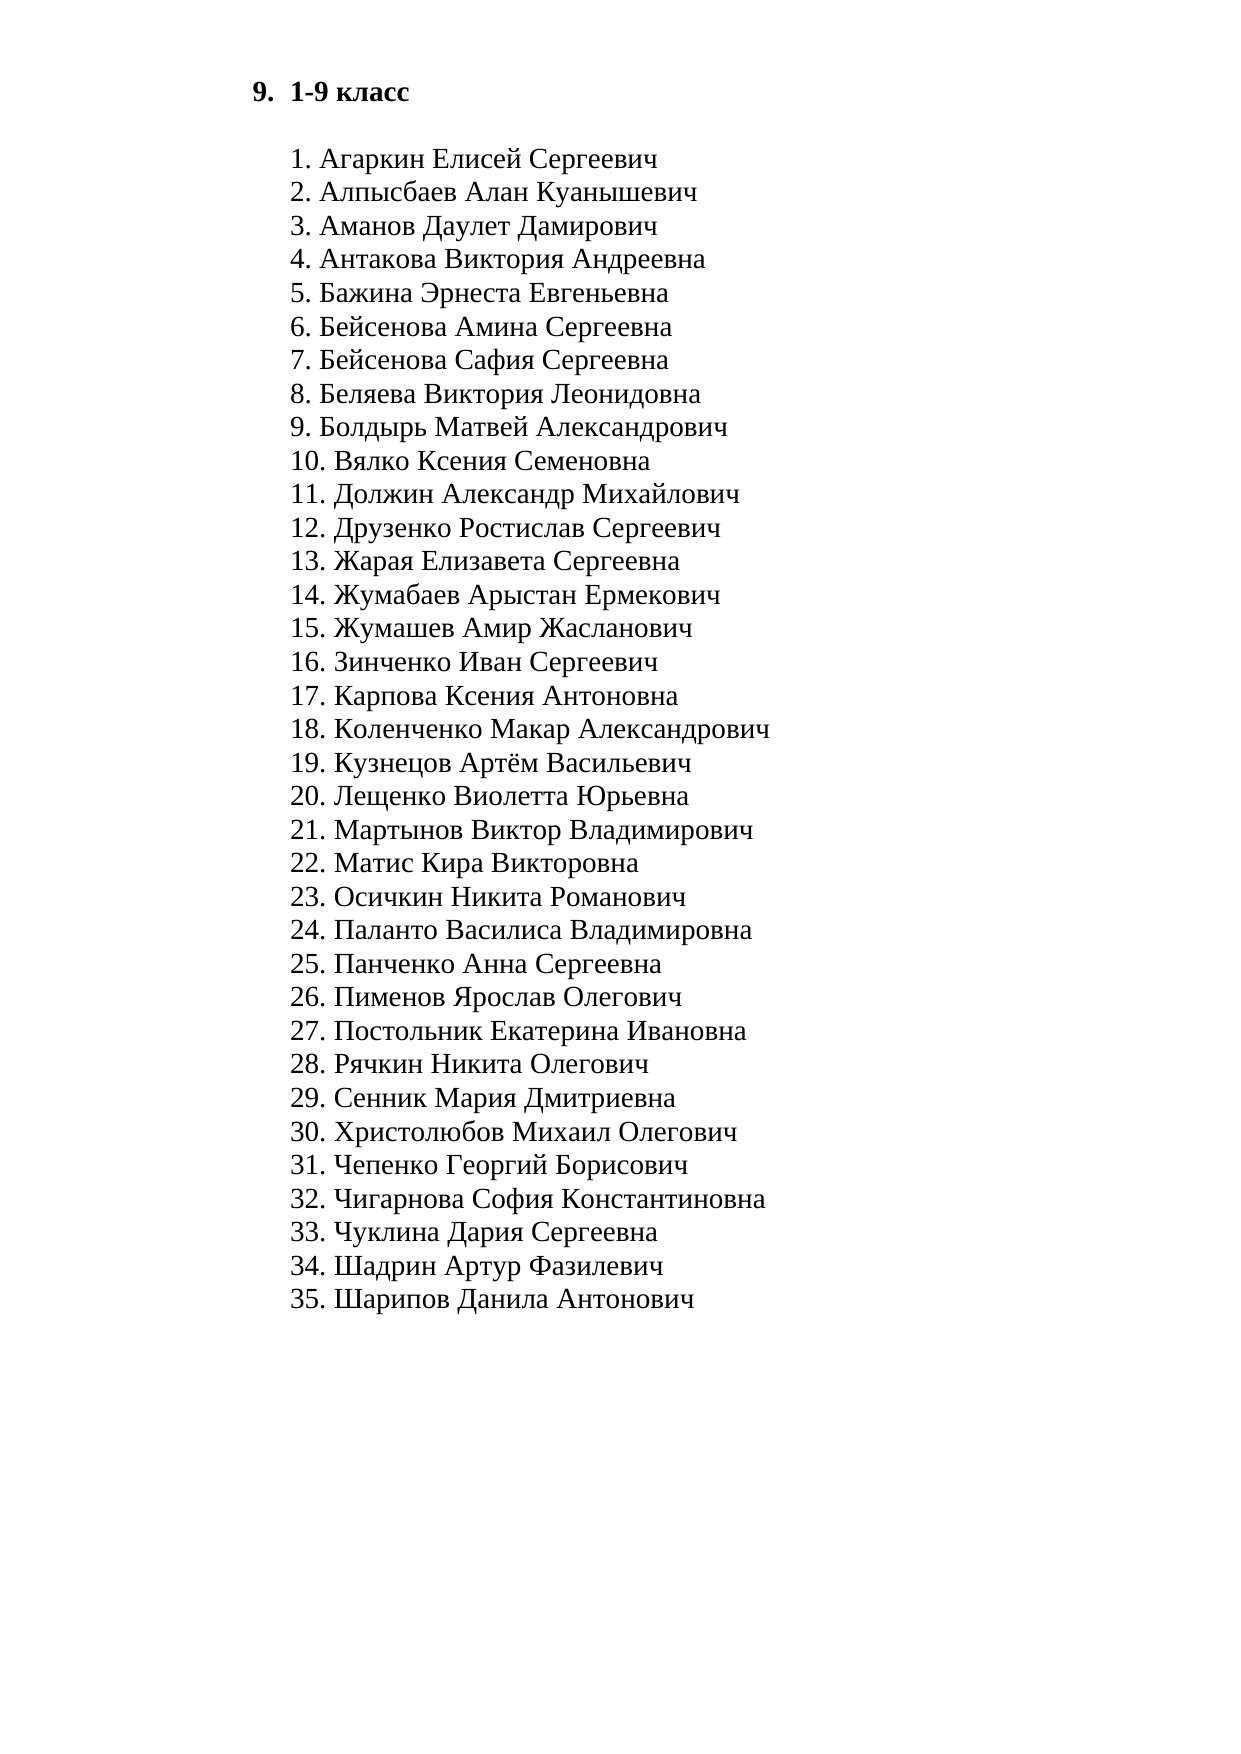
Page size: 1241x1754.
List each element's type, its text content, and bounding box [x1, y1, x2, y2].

list 31. Чепенко Георгий Борисович [290, 1147, 1152, 1181]
list 7. Бейсенова Сафия Сергеевна [290, 342, 1152, 376]
list 20. Лещенко Виолетта Юрьевна [290, 778, 1152, 812]
list 33. Чуклина Дария Сергеевна [290, 1214, 1152, 1248]
list 5. Бажина Эрнеста Евгеньевна [290, 275, 1152, 309]
list 30. Христолюбов Михаил Олегович [290, 1114, 1152, 1147]
list 10. Вялко Ксения Семеновна [290, 443, 1152, 476]
list 15. Жумашев Амир Жасланович [290, 611, 1152, 644]
list 17. Карпова Ксения Антоновна [290, 678, 1152, 711]
list 28. Рячкин Никита Олегович [290, 1047, 1152, 1080]
list 19. Кузнецов Артём Васильевич [290, 745, 1152, 778]
list 8. Беляева Виктория Леонидовна [290, 376, 1152, 409]
list 24. Паланто Василиса Владимировна [290, 912, 1152, 946]
list 22. Матис Кира Викторовна [290, 845, 1152, 879]
list 18. Коленченко Макар Александрович [290, 711, 1152, 745]
list 21. Мартынов Виктор Владимирович [290, 812, 1152, 845]
list 6. Бейсенова Амина Сергеевна [290, 309, 1152, 342]
list 9. Болдырь Матвей Александрович [290, 409, 1152, 443]
list 12. Друзенко Ростислав Сергеевич [290, 510, 1152, 543]
list 11. Должин Александр Михайлович [290, 476, 1152, 510]
list 16. Зинченко Иван Сергеевич [290, 644, 1152, 678]
list 23. Осичкин Никита Романович [290, 879, 1152, 912]
list 27. Постольник Екатерина Ивановна [290, 1013, 1152, 1047]
list 1-9 класс [252, 74, 1152, 107]
list 1. Агаркин Елисей Сергеевич [290, 141, 1152, 174]
list 14. Жумабаев Арыстан Ермекович [290, 577, 1152, 611]
list 35. Шарипов Данила Антонович [290, 1281, 1152, 1315]
list 26. Пименов Ярослав Олегович [290, 979, 1152, 1013]
list 34. Шадрин Артур Фазилевич [290, 1248, 1152, 1281]
list 25. Панченко Анна Сергеевна [290, 946, 1152, 979]
list 2. Алпысбаев Алан Куанышевич [290, 174, 1152, 208]
list 13. Жарая Елизавета Сергеевна [290, 543, 1152, 577]
list 29. Сенник Мария Дмитриевна [290, 1080, 1152, 1114]
list 32. Чигарнова София Константиновна [290, 1181, 1152, 1214]
list 3. Аманов Даулет Дамирович [290, 208, 1152, 242]
list 4. Антакова Виктория Андреевна [290, 242, 1152, 275]
